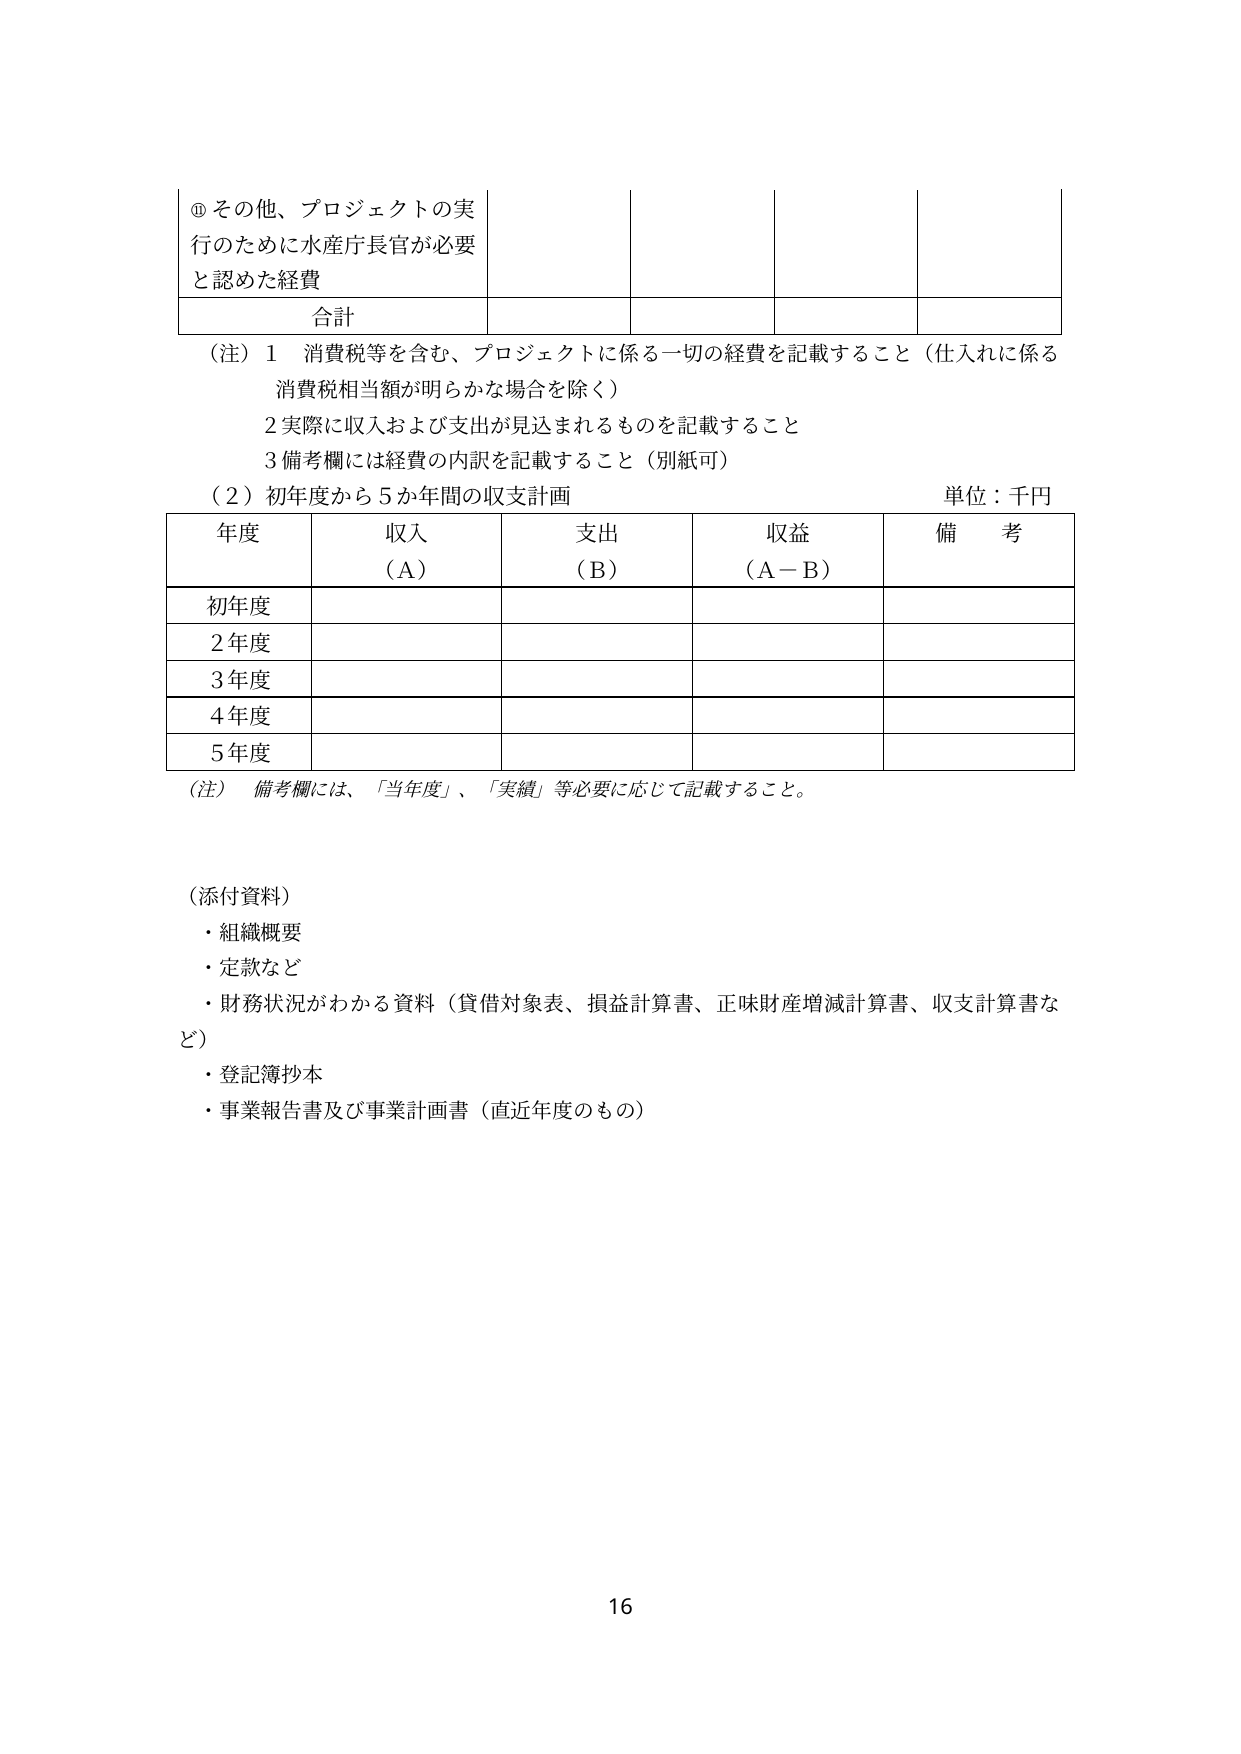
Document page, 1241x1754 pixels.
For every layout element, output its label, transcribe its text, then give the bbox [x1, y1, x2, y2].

text （添付資料） [177, 878, 1063, 913]
table_cell [312, 698, 501, 733]
table_cell [312, 661, 501, 696]
table_cell [502, 588, 692, 623]
table_cell [693, 734, 883, 770]
table_cell ４年度 [167, 698, 311, 733]
table_cell [884, 734, 1074, 770]
table_cell [502, 624, 692, 660]
text ・定款など [177, 949, 1063, 984]
table_cell [918, 298, 1061, 334]
table_cell [693, 661, 883, 696]
table_cell [502, 698, 692, 733]
table_header 収入 [312, 514, 501, 550]
text ・組織概要 [177, 913, 1063, 949]
text ・登記簿抄本 [177, 1056, 1063, 1091]
table_cell [775, 190, 917, 297]
table_header 収益 [693, 514, 883, 550]
text （注） 備考欄には、「当年度」、「実績」等必要に応じて記載すること。 [177, 771, 1063, 806]
table_cell （Ａ－Ｂ） [693, 550, 883, 586]
table_cell [775, 298, 917, 334]
table_cell 初年度 [167, 588, 311, 623]
text （２）初年度から５か年間の収支計画 単位：千円 [177, 477, 1063, 513]
table_cell [918, 190, 1061, 297]
table_cell [488, 298, 630, 334]
table_cell [884, 550, 1074, 586]
table_cell [312, 624, 501, 660]
table_cell [488, 190, 630, 297]
table_cell [884, 624, 1074, 660]
table_header 備 考 [884, 514, 1074, 550]
text ３備考欄には経費の内訳を記載すること（別紙可） [177, 442, 1063, 477]
table_cell ５年度 [167, 734, 311, 770]
table_cell 合計 [179, 298, 487, 334]
table_cell （Ｂ） [502, 550, 692, 586]
table_cell [502, 734, 692, 770]
table_cell [884, 661, 1074, 696]
table_header 年度 [167, 514, 311, 586]
text ・財務状況がわかる資料（貸借対象表、損益計算書、正味財産増減計算書、収支計算書など） [177, 984, 1063, 1056]
table_cell [884, 698, 1074, 733]
text （注）１ 消費税等を含む、プロジェクトに係る一切の経費を記載すること（仕入れに係る消費税相当額が明らかな場合を除く） [177, 335, 1063, 406]
table_cell [693, 588, 883, 623]
table_cell （Ａ） [312, 550, 501, 586]
table_cell [693, 698, 883, 733]
table_cell ２年度 [167, 624, 311, 660]
table_cell [312, 588, 501, 623]
table_cell [502, 661, 692, 696]
table_cell [631, 190, 774, 297]
table_header 支出 [502, 514, 692, 550]
table_cell ⑪その他、プロジェクトの実行のために水産庁長官が必要と認めた経費 [179, 190, 487, 297]
table_cell [693, 624, 883, 660]
text ・事業報告書及び事業計画書（直近年度のもの） [177, 1091, 1063, 1127]
table_cell ３年度 [167, 661, 311, 696]
table_cell [884, 588, 1074, 623]
text ２実際に収入および支出が見込まれるものを記載すること [177, 406, 1063, 442]
table_cell [312, 734, 501, 770]
table_cell [631, 298, 774, 334]
